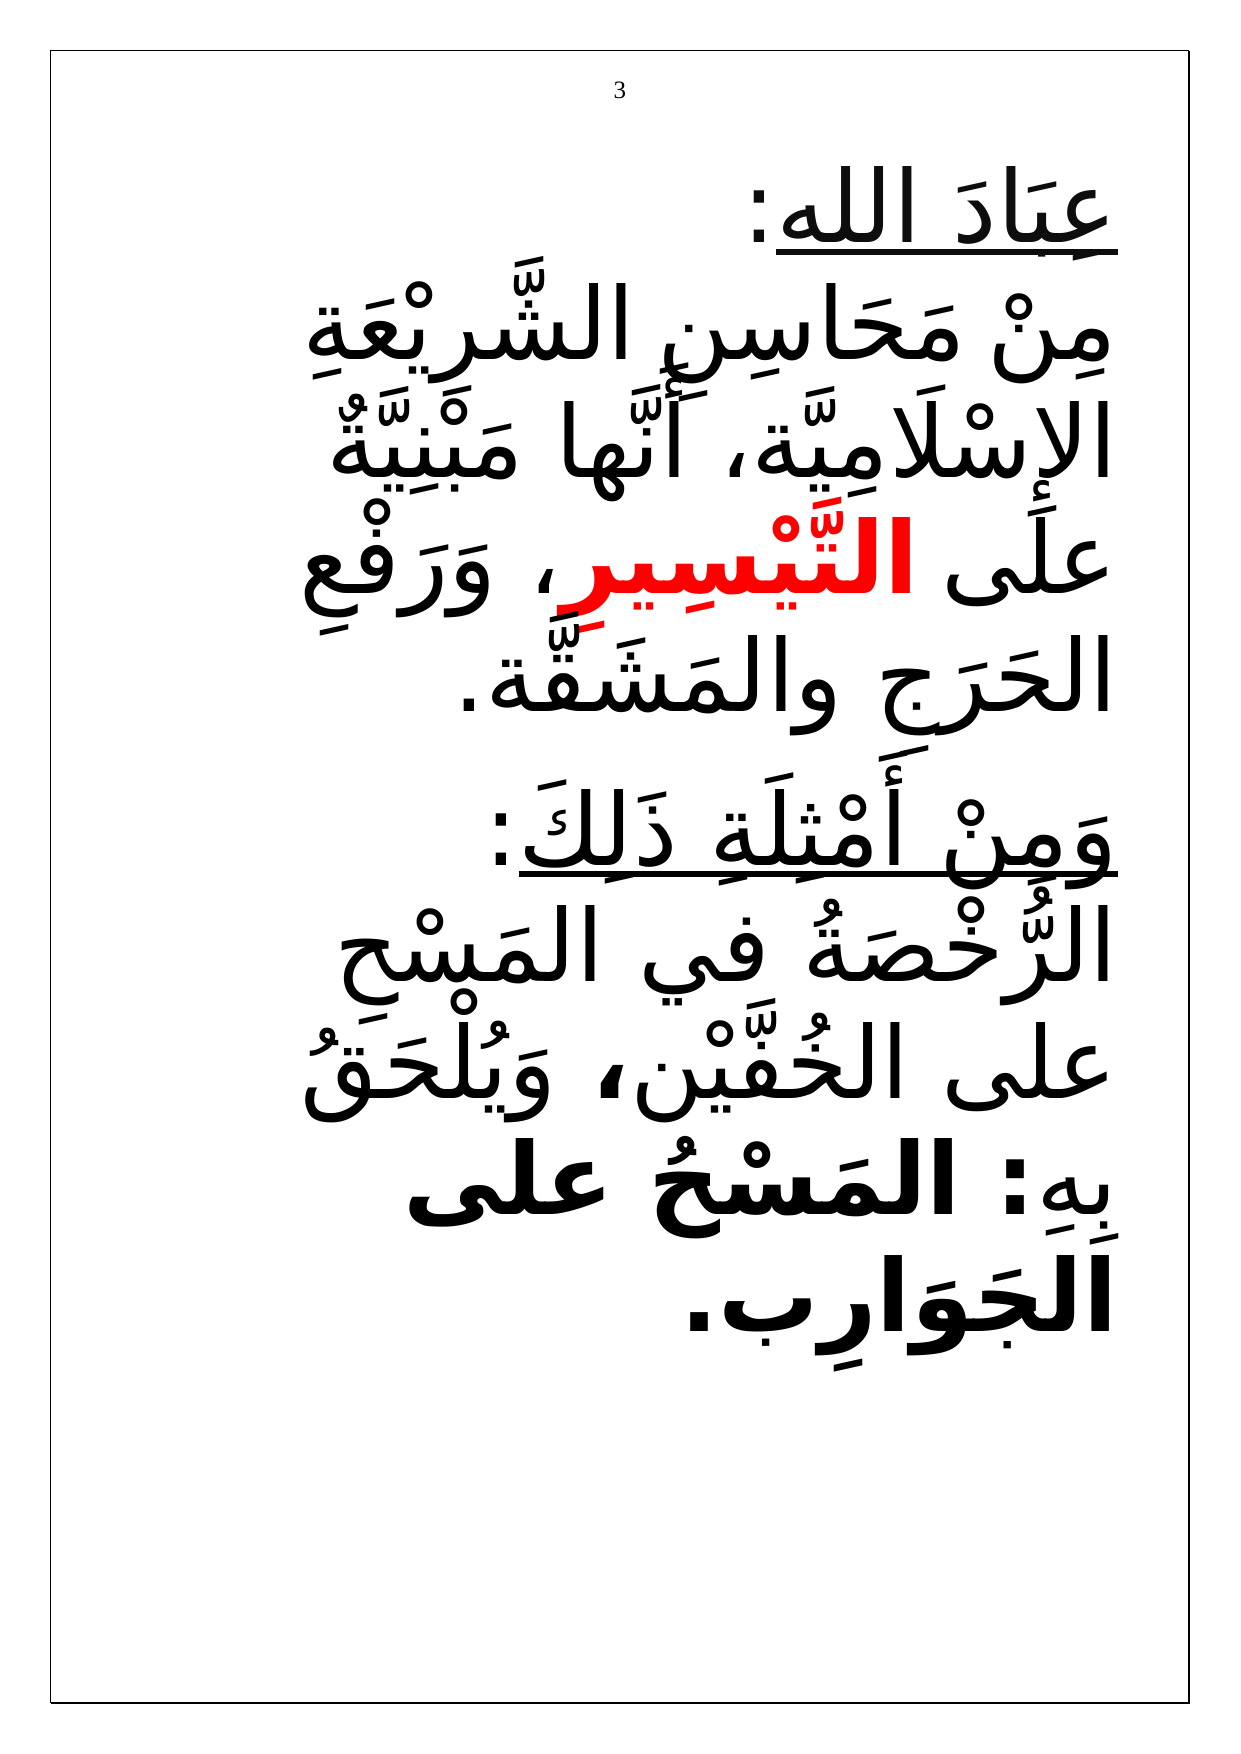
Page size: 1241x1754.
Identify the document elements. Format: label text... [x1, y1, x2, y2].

text عِبَادَ الله: مِنْ مَحَاسِنِ الشَّرِيْعَةِ الإِسْلَامِيَّة، أَنَّها مَبْنِيَّةٌ على التَّيْسِيرِ، وَرَفْعِ الحَرَجِ والمَشَقَّة. [187, 150, 1117, 735]
text وَمِنْ أَمْثِلَةِ ذَلِكَ: الرُّخْصَةُ في المَسْحِ على الخُفَّيْن، وَيُلْحَقُ بِهِ: المَسْحُ على الجَوَارِب. [187, 772, 1117, 1355]
